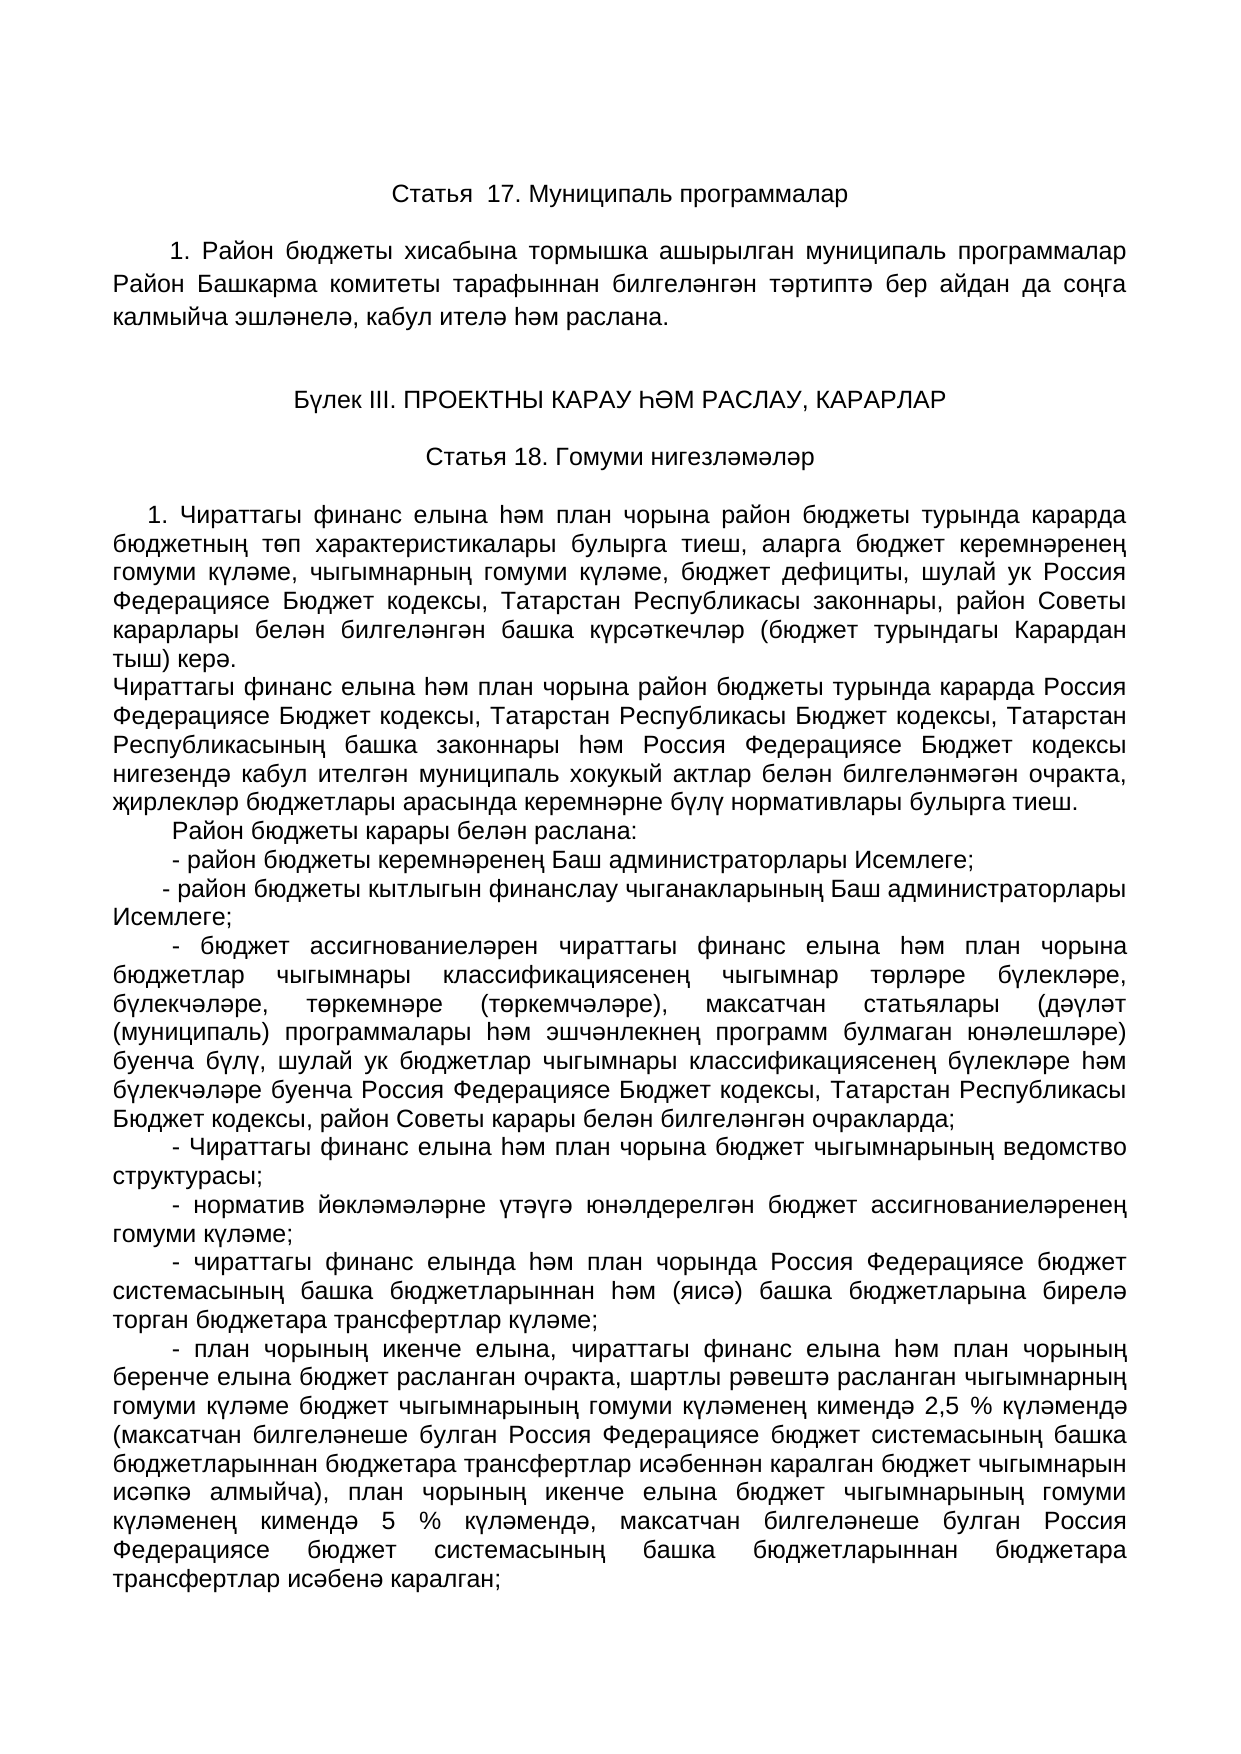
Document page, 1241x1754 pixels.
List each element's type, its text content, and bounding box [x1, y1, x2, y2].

text - бюджет ассигнованиеләрен чираттагы финанс елына һәм план чорына бюджетлар чыгымнары классификациясенең чыгымнар төрләре бүлекләре, бүлекчәләре, төркемнәре (төркемчәләре), максатчан статьялары (дәүләт (муниципаль) программалары һәм эшчәнлекнең программ булмаган юнәлешләре) буенча бүлү, шулай ук бюджетлар чыгымнары классификациясенең бүлекләре һәм бүлекчәләре буенча Россия Федерациясе Бюджет кодексы, Татарстан Республикасы Бюджет кодексы, район Советы карары белән билгеләнгән очракларда; [112, 931, 1128, 1132]
text - Чираттагы финанс елына һәм план чорына бюджет чыгымнарының ведомство структурасы; [112, 1132, 1128, 1190]
text 1. Район бюджеты хисабына тормышка ашырылган муниципаль программалар Район Башкарма комитеты тарафыннан билгеләнгән тәртиптә бер айдан да соңга калмыйча эшләнелә, кабул ителә һәм раслана. [112, 236, 1128, 331]
text Район бюджеты карары белән раслана: [112, 816, 1128, 845]
text Бүлек III. ПРОЕКТНЫ КАРАУ ҺӘМ РАСЛАУ, КАРАРЛАР [112, 385, 1128, 414]
text Чираттагы финанс елына һәм план чорына район бюджеты турында карарда Россия Федерациясе Бюджет кодексы, Татарстан Республикасы Бюджет кодексы, Татарстан Республикасының башка законнары һәм Россия Федерациясе Бюджет кодексы нигезендә кабул ителгән муниципаль хокукый актлар белән билгеләнмәгән очракта, җирлекләр бюджетлары арасында керемнәрне бүлү нормативлары булырга тиеш. [112, 672, 1128, 816]
text Статья 18. Гомуми нигезләмәләр [112, 442, 1128, 471]
text 1. Чираттагы финанс елына һәм план чорына район бюджеты турында карарда бюджетның төп характеристикалары булырга тиеш, аларга бюджет керемнәренең гомуми күләме, чыгымнарның гомуми күләме, бюджет дефициты, шулай ук Россия Федерациясе Бюджет кодексы, Татарстан Республикасы законнары, район Советы карарлары белән билгеләнгән башка күрсәткечләр (бюджет турындагы Карардан тыш) керә. [112, 500, 1128, 672]
text - район бюджеты кытлыгын финанслау чыганакларының Баш администраторлары Исемлеге; [112, 874, 1128, 931]
text - район бюджеты керемнәренең Баш администраторлары Исемлеге; [112, 845, 1128, 874]
text Статья 17. Муниципаль программалар [112, 179, 1128, 207]
text - план чорының икенче елына, чираттагы финанс елына һәм план чорының беренче елына бюджет расланган очракта, шартлы рәвештә расланган чыгымнарның гомуми күләме бюджет чыгымнарының гомуми күләменең кимендә 2,5 % күләмендә (максатчан билгеләнеше булган Россия Федерациясе бюджет системасының башка бюджетларыннан бюджетара трансфертлар исәбеннән каралган бюджет чыгымнарын исәпкә алмыйча), план чорының икенче елына бюджет чыгымнарының гомуми күләменең кимендә 5 % күләмендә, максатчан билгеләнеше булган Россия Федерациясе бюджет системасының башка бюджетларыннан бюджетара трансфертлар исәбенә каралган; [112, 1334, 1128, 1592]
text - чираттагы финанс елында һәм план чорында Россия Федерациясе бюджет системасының башка бюджетларыннан һәм (яисә) башка бюджетларына бирелә торган бюджетара трансфертлар күләме; [112, 1247, 1128, 1334]
text - норматив йөкләмәләрне үтәүгә юнәлдерелгән бюджет ассигнованиеләренең гомуми күләме; [112, 1190, 1128, 1247]
